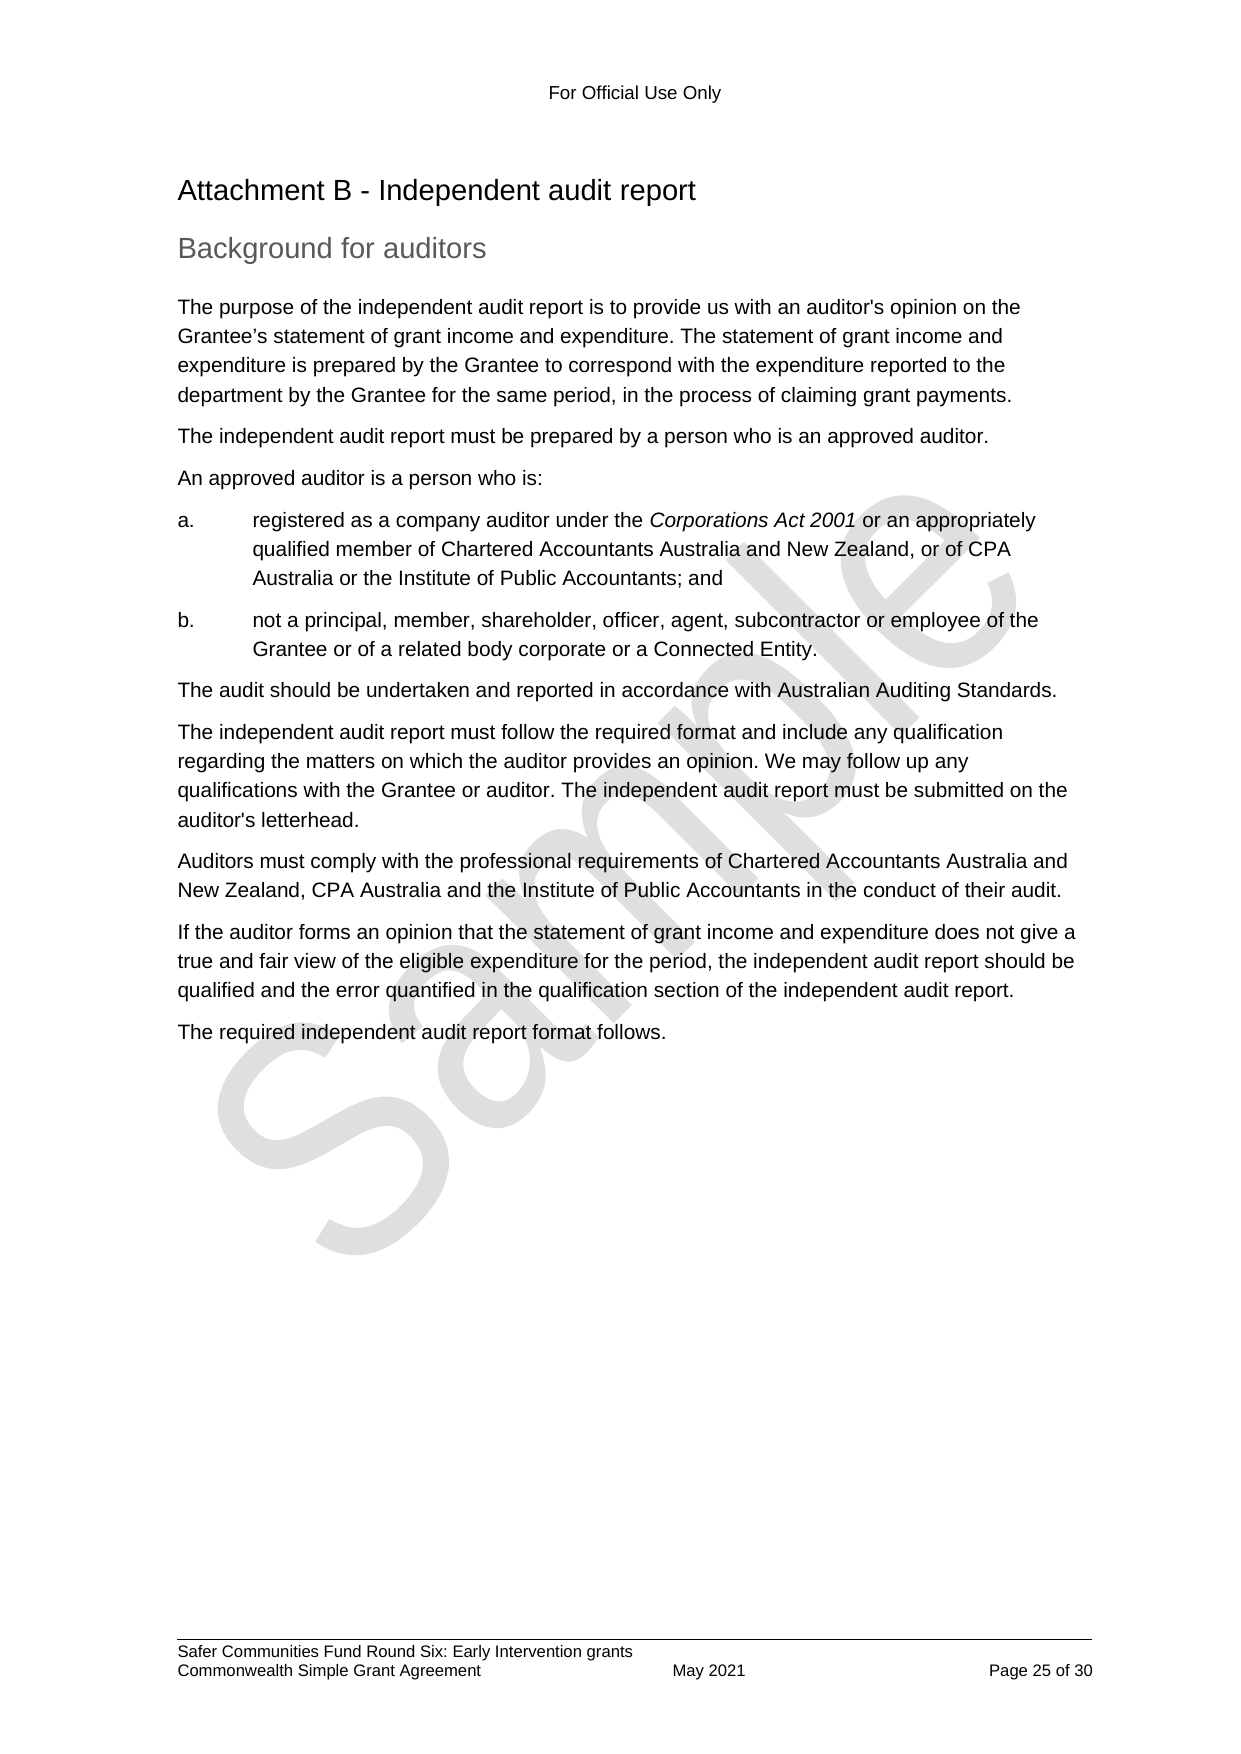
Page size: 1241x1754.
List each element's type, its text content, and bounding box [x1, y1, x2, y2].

text If the auditor forms an opinion that the statement of grant income and expenditure does not give a true and fair view of the eligible expenditure for the period, the independent audit report should be qualified and the error quantified in the qualification section of the independent audit report. [177, 915, 1092, 1002]
subtitle Attachment B - Independent audit report [177, 173, 1092, 206]
list not a principal, member, shareholder, officer, agent, subcontractor or employee of the Grantee or of a related body corporate or a Connected Entity. [177, 602, 1092, 661]
text The purpose of the independent audit report is to provide us with an auditor's opinion on the Grantee’s statement of grant income and expenditure. The statement of grant income and expenditure is prepared by the Grantee to correspond with the expenditure reported to the department by the Grantee for the same period, in the process of claiming grant payments. [177, 290, 1092, 406]
text The required independent audit report format follows. [177, 1015, 1092, 1044]
text Auditors must comply with the professional requirements of Chartered Accountants Australia and New Zealand, CPA Australia and the Institute of Public Accountants in the conduct of their audit. [177, 844, 1092, 902]
text The independent audit report must be prepared by a person who is an approved auditor. [177, 419, 1092, 448]
text An approved auditor is a person who is: [177, 461, 1092, 490]
list registered as a company auditor under the Corporations Act 2001 or an appropriately qualified member of Chartered Accountants Australia and New Zealand, or of CPA Australia or the Institute of Public Accountants; and [177, 502, 1092, 590]
subtitle Background for auditors [177, 231, 1092, 265]
text The independent audit report must follow the required format and include any qualification regarding the matters on which the auditor provides an opinion. We may follow up any qualifications with the Grantee or auditor. The independent audit report must be submitted on the auditor's letterhead. [177, 715, 1092, 831]
text The audit should be undertaken and reported in accordance with Australian Auditing Standards. [177, 673, 1092, 702]
